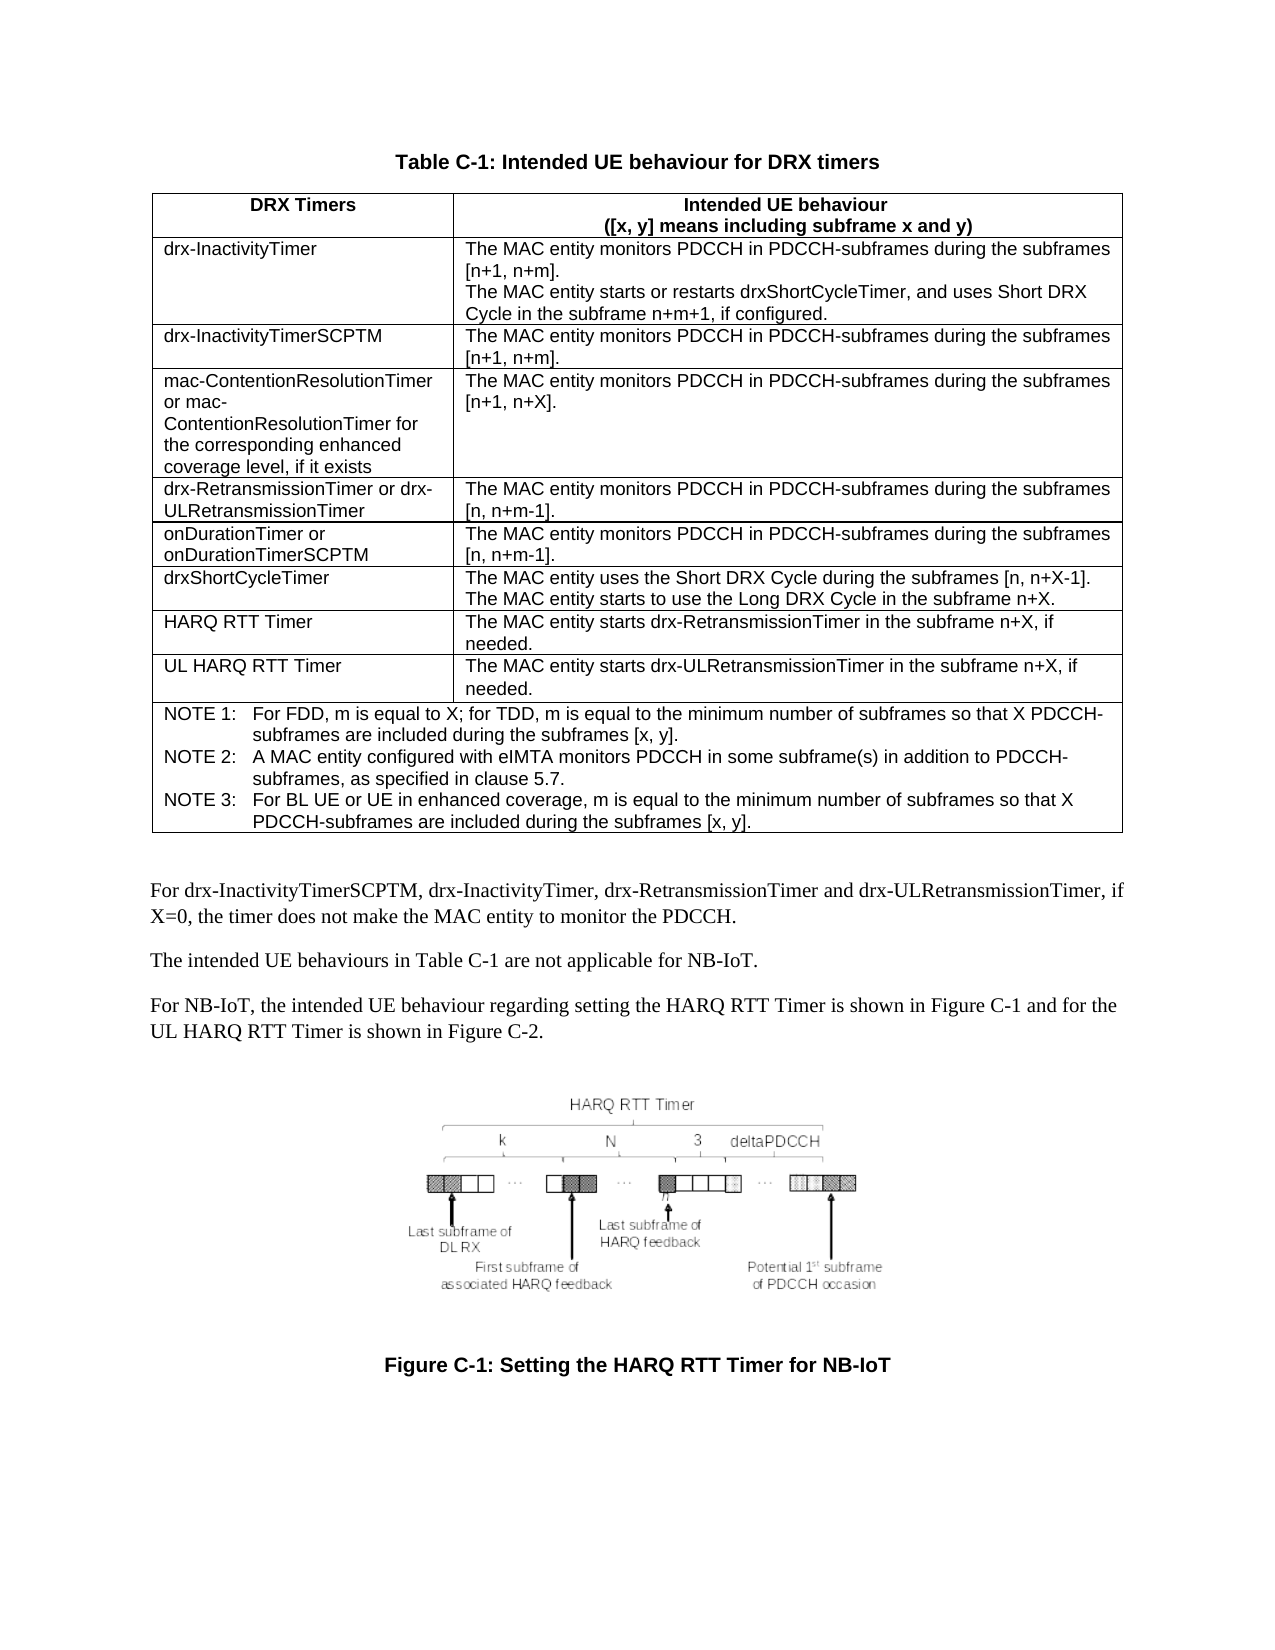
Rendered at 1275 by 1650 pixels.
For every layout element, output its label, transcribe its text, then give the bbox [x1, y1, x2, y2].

table_cell The MAC entity monitors PDCCH in PDCCH-subframes during the subframes [n+1, n+X]. [454, 369, 1122, 477]
text Figure C-1: Setting the HARQ RTT Timer for NB-IoT [150, 1352, 1125, 1376]
text The intended UE behaviours in Table C-1 are not applicable for NB-IoT. [150, 948, 1125, 972]
text For drx-InactivityTimerSCPTM, drx-InactivityTimer, drx-RetransmissionTimer and drx-ULRetransmissionTimer, if X=0, the timer does not make the MAC entity to monitor the PDCCH. [150, 878, 1125, 928]
table_cell NOTE 1: For FDD, m is equal to X; for TDD, m is equal to the minimum number of subframes so that X PDCCH-subframes are included during the subframes [x, y]. NOTE 2: A MAC entity configured with eIMTA monitors PDCCH in some subframe(s) in addition to PDCCH-subframes, as specified in clause 5.7. NOTE 3: For BL UE or UE in enhanced coverage, m is equal to the minimum number of subframes so that X PDCCH-subframes are included during the subframes [x, y]. [153, 703, 1122, 832]
table_header DRX Timers [153, 194, 453, 237]
table_cell The MAC entity monitors PDCCH in PDCCH-subframes during the subframes [n+1, n+m]. [454, 325, 1122, 368]
table_cell drxShortCycleTimer [153, 567, 453, 610]
table_cell mac-ContentionResolutionTimer or mac-ContentionResolutionTimer for the corresponding enhanced coverage level, if it exists [153, 369, 453, 477]
table_cell HARQ RTT Timer [153, 611, 453, 654]
table_cell The MAC entity monitors PDCCH in PDCCH-subframes during the subframes [n, n+m-1]. [454, 478, 1122, 521]
table_cell The MAC entity starts drx-ULRetransmissionTimer in the subframe n+X, if needed. [454, 655, 1122, 702]
table_cell The MAC entity monitors PDCCH in PDCCH-subframes during the subframes [n, n+m-1]. [454, 523, 1122, 566]
table_cell The MAC entity uses the Short DRX Cycle during the subframes [n, n+X-1]. The MAC entity starts to use the Long DRX Cycle in the subframe n+X. [454, 567, 1122, 610]
table_cell onDurationTimer or onDurationTimerSCPTM [153, 523, 453, 566]
table_cell The MAC entity monitors PDCCH in PDCCH-subframes during the subframes [n+1, n+m]. The MAC entity starts or restarts drxShortCycleTimer, and uses Short DRX Cycle in the subframe n+m+1, if configured. [454, 238, 1122, 324]
table_cell The MAC entity starts drx-RetransmissionTimer in the subframe n+X, if needed. [454, 611, 1122, 654]
table_cell drx-RetransmissionTimer or drx-ULRetransmissionTimer [153, 478, 453, 521]
table_cell drx-InactivityTimer [153, 238, 453, 324]
table_cell drx-InactivityTimerSCPTM [153, 325, 453, 368]
text For NB-IoT, the intended UE behaviour regarding setting the HARQ RTT Timer is shown in Figure C-1 and for the UL HARQ RTT Timer is shown in Figure C-2. [150, 993, 1125, 1043]
table_header Intended UE behaviour ([x, y] means including subframe x and y) [454, 194, 1122, 237]
table_cell UL HARQ RTT Timer [153, 655, 453, 702]
text Table C-1: Intended UE behaviour for DRX timers [150, 150, 1125, 174]
